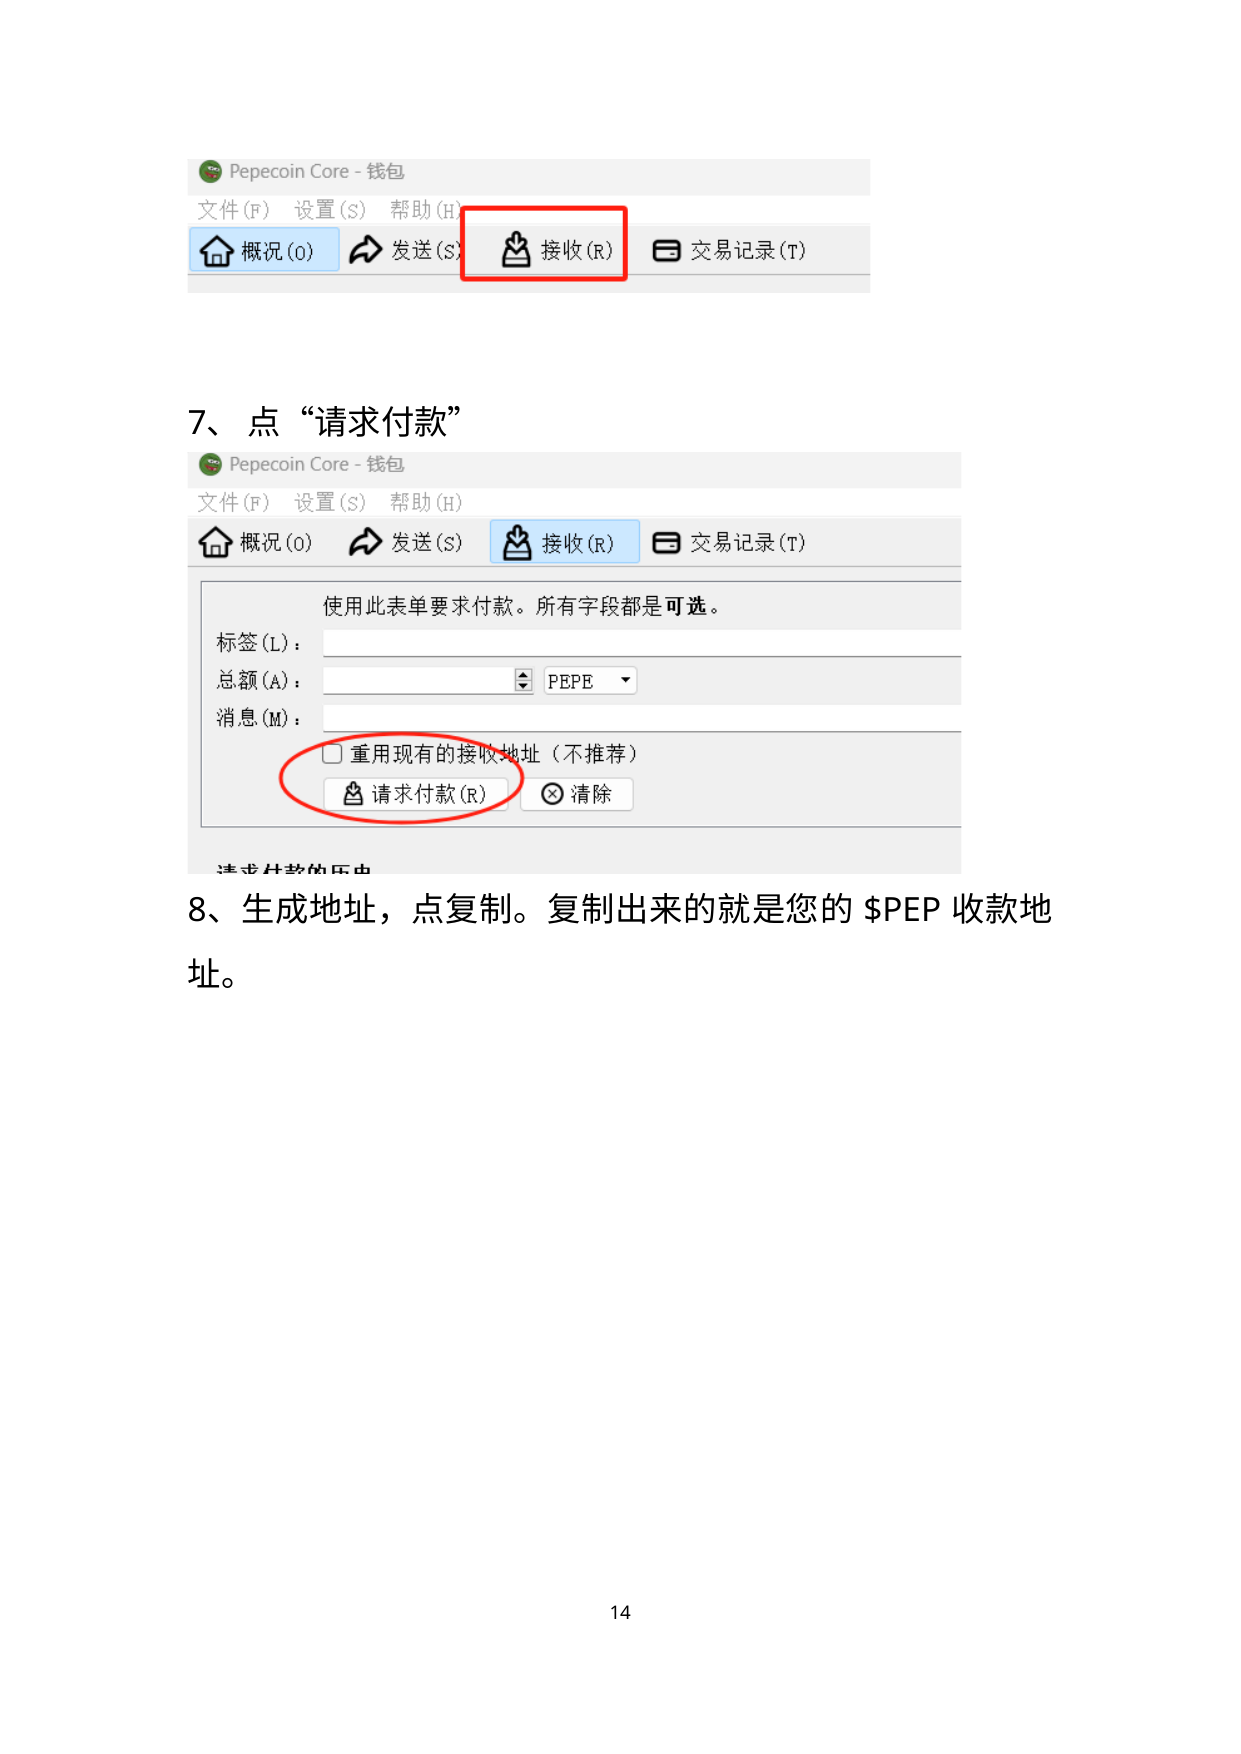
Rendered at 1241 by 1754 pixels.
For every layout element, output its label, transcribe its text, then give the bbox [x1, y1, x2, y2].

picture [187, 452, 962, 874]
text 8、生成地址，点复制。复制出来的就是您的 $PEP 收款地址。 [187, 875, 1053, 1005]
text 7、 点“请求付款” [187, 387, 1053, 452]
picture [187, 159, 871, 293]
